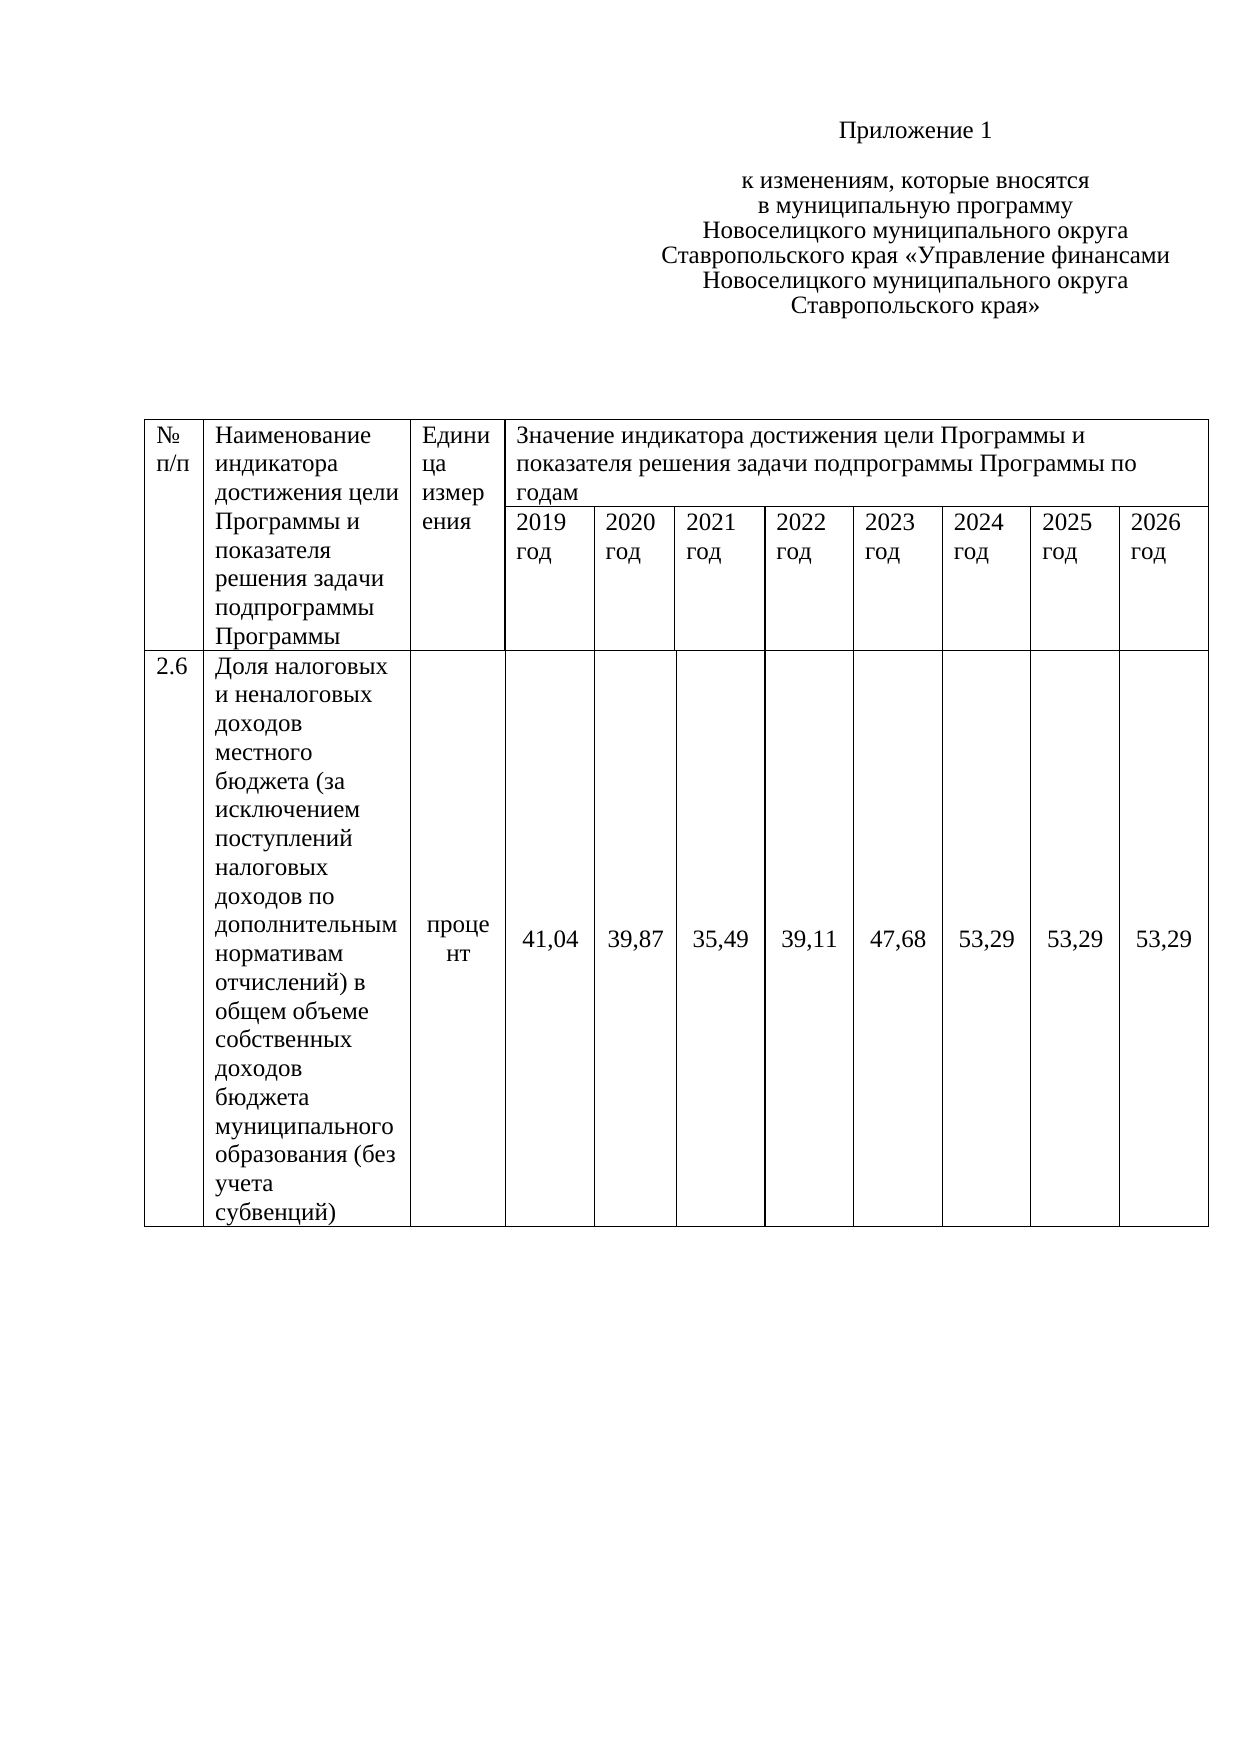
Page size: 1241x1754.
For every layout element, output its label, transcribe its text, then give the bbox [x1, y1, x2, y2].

text Ставропольского края «Управление финансами Новоселицкого муниципального округа [650, 243, 1181, 293]
table_header Единица измерения [411, 420, 504, 650]
table_header Значение индикатора достижения цели Программы и показателя решения задачи подпрограммы Программы по годам [506, 420, 1208, 506]
table_cell Доля налоговых и неналоговых доходов местного бюджета (за исключением поступлений налоговых доходов по дополнительным нормативам отчислений) в общем объеме собственных доходов бюджета муниципального образования (без учета субвенций) [204, 651, 410, 1226]
table_cell 39,87 [595, 651, 676, 1226]
table_cell 2026 год [1120, 507, 1208, 650]
table_cell 53,29 [943, 651, 1030, 1226]
text к изменениям, которые вносятся [650, 168, 1181, 193]
text Ставропольского края» [650, 293, 1181, 318]
table_cell 53,29 [1031, 651, 1119, 1226]
table_cell 2.6 [145, 651, 203, 1226]
table_cell 35,49 [677, 651, 764, 1226]
text Новоселицкого муниципального округа [650, 218, 1181, 243]
table_cell 2024 год [943, 507, 1030, 650]
text в муниципальную программу [650, 193, 1181, 218]
table_header № п/п [145, 420, 203, 650]
table_cell 53,29 [1120, 651, 1208, 1226]
table_cell 39,11 [766, 651, 853, 1226]
table_cell 47,68 [854, 651, 942, 1226]
table_cell процент [411, 651, 505, 1226]
table_cell 2019 год [506, 507, 594, 650]
table_cell 2020 год [595, 507, 674, 650]
text Приложение 1 [650, 118, 1181, 143]
table_header Наименование индикатора достижения цели Программы и показателя решения задачи подпрограммы Программы [204, 420, 410, 650]
table_cell 2025 год [1031, 507, 1119, 650]
table_cell 2022 год [766, 507, 853, 650]
table_cell 41,04 [506, 651, 594, 1226]
table_cell 2023 год [854, 507, 942, 650]
table_cell 2021 год [675, 507, 764, 650]
